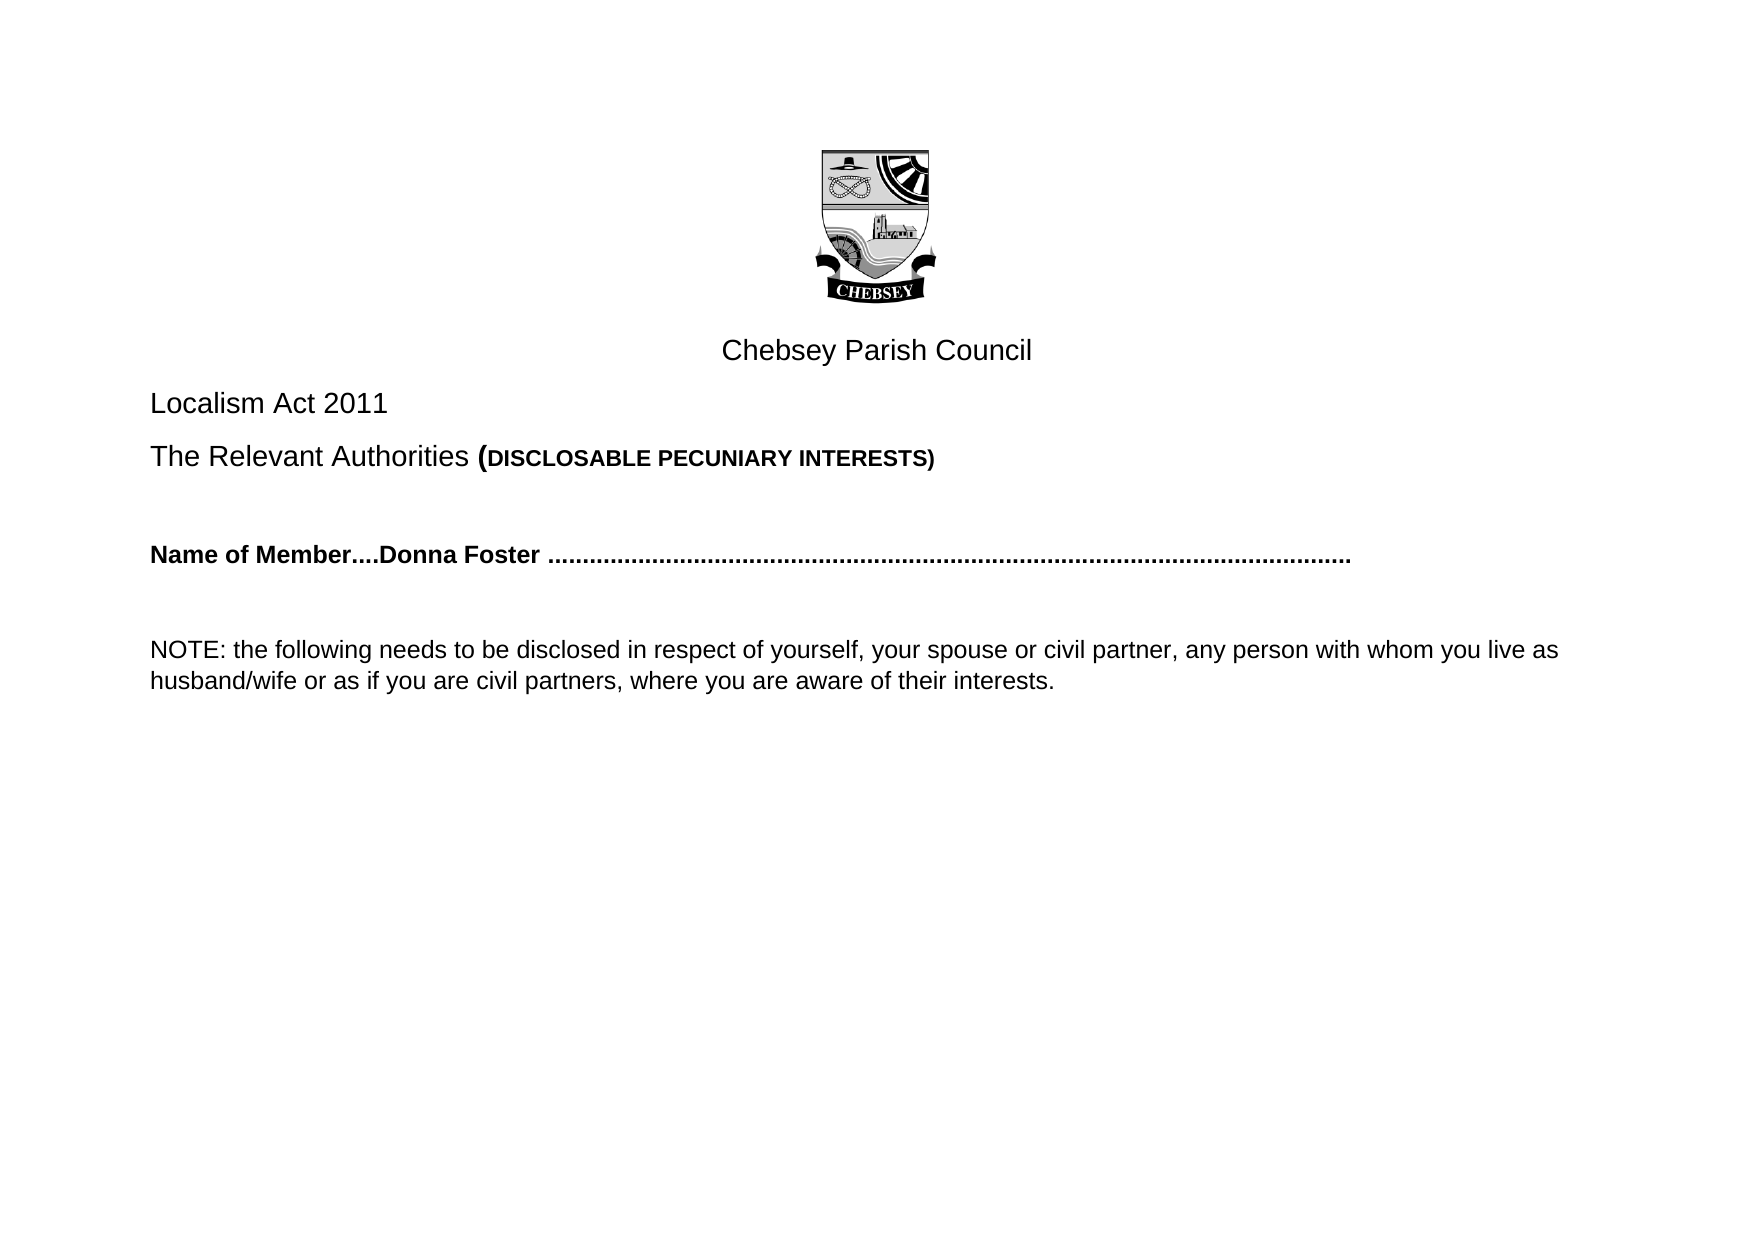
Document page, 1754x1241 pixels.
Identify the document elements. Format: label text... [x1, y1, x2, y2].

text Chebsey Parish Council [150, 333, 1604, 367]
picture [815, 150, 939, 315]
text Localism Act 2011 [150, 386, 1604, 420]
text NOTE: the following needs to be disclosed in respect of yourself, your spouse or civil partner, any person with whom you live as husband/wife or as if you are civil partners, where you are aware of their interests. [150, 635, 1604, 695]
text The Relevant Authorities (DISCLOSABLE PECUNIARY INTERESTS) [150, 439, 1604, 473]
text Name of Member....Donna Foster .................................................................................................................... [150, 539, 1604, 568]
